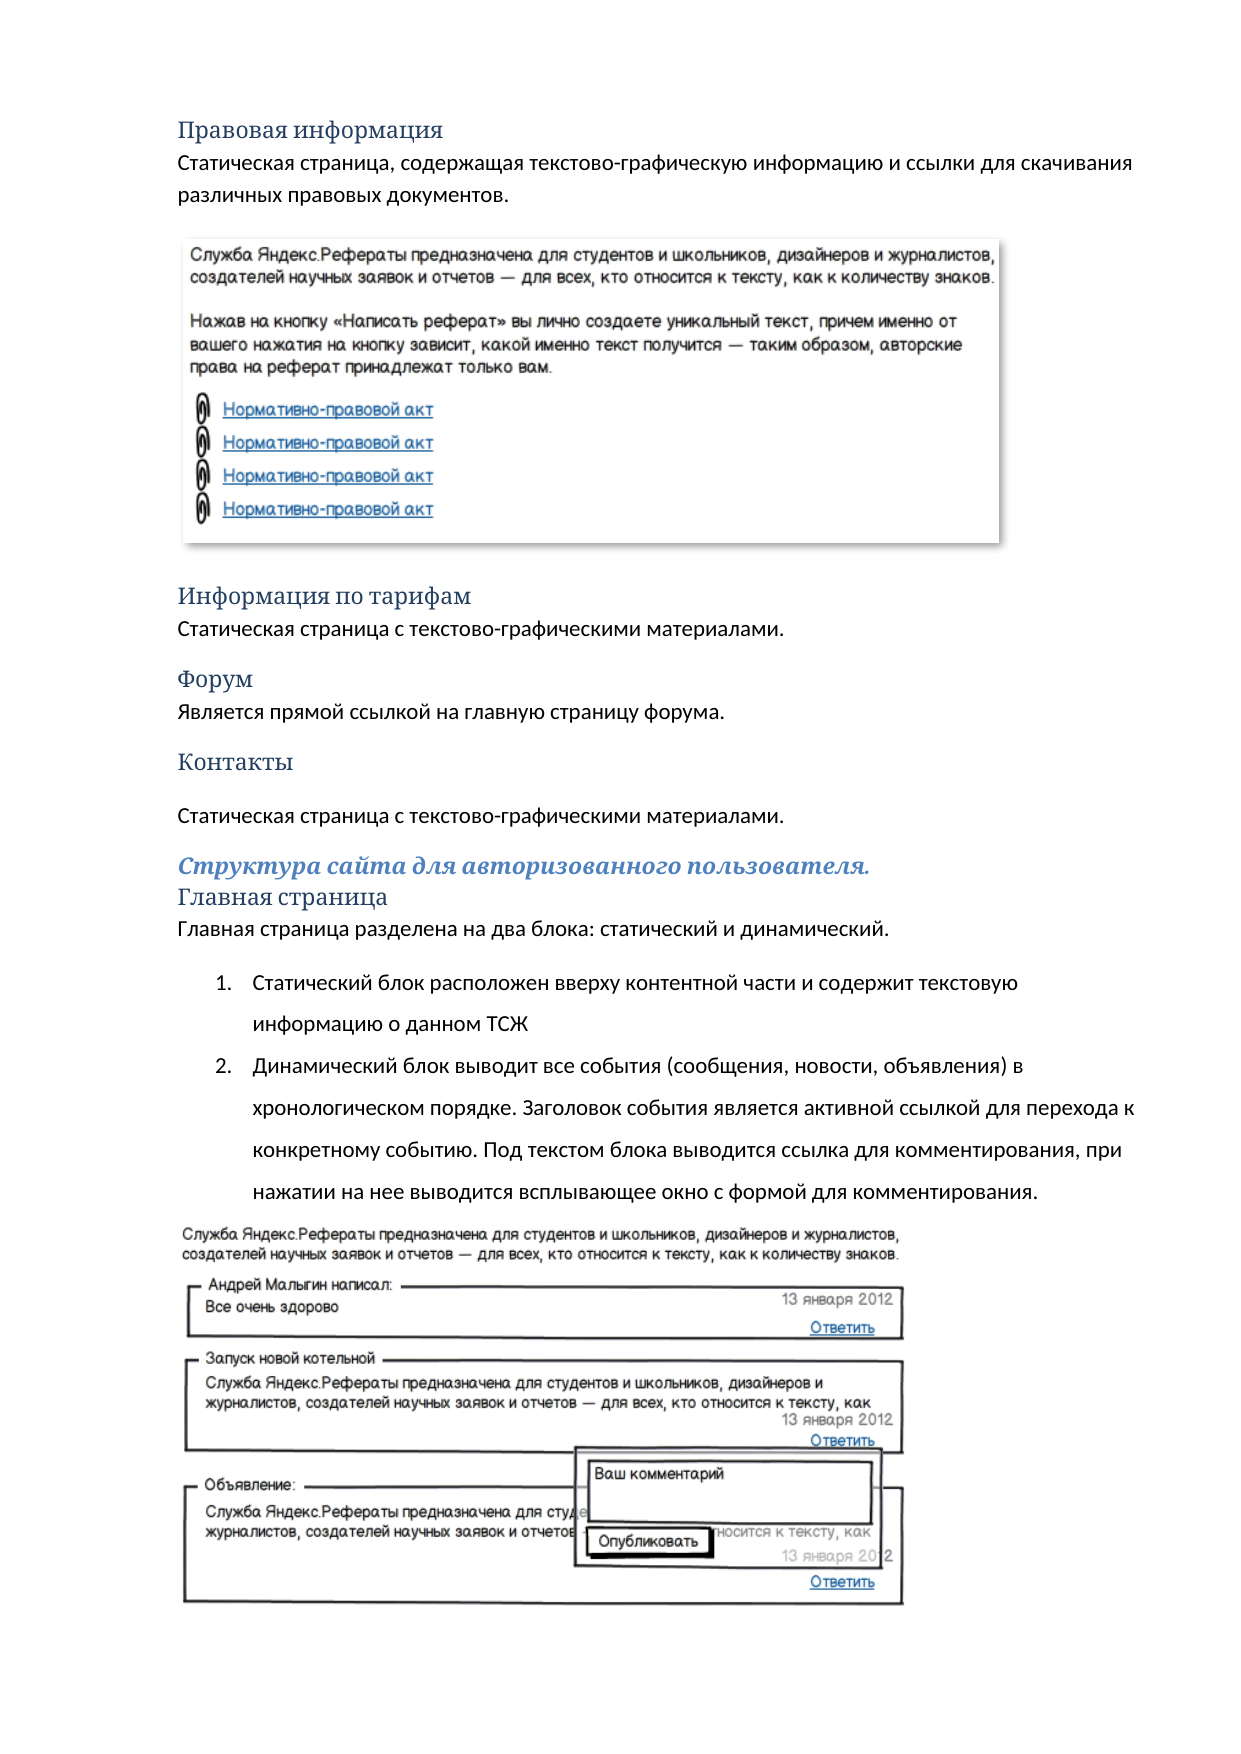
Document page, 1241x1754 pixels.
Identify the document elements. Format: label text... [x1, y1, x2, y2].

subtitle Главная страница [177, 884, 1152, 911]
subtitle Форум [177, 667, 1152, 693]
list Статический блок расположен вверху контентной части и содержит текстовую информацию о данном ТСЖ [215, 968, 1152, 1038]
text Статическая страница с текстово-графическими материалами. [177, 801, 1152, 829]
text Главная страница разделена на два блока: статический и динамический. [177, 914, 1152, 943]
list Динамический блок выводит все события (сообщения, новости, объявления) в хронологическом порядке. Заголовок события является активной ссылкой для перехода к конкретному событию. Под текстом блока выводится ссылка для комментирования, при нажатии на нее выводится всплывающее окно с формой для комментирования. [215, 1052, 1152, 1206]
picture [183, 239, 999, 543]
text Контакты [177, 750, 1152, 776]
picture [177, 1219, 909, 1623]
text Статическая страница с текстово-графическими материалами. [177, 614, 1152, 642]
subtitle Структура сайта для авторизованного пользователя. [177, 854, 1152, 881]
subtitle Информация по тарифам [177, 584, 1152, 610]
text Является прямой ссылкой на главную страницу форума. [177, 697, 1152, 725]
text Статическая страница, содержащая текстово-графическую информацию и ссылки для скачивания различных правовых документов. [177, 148, 1152, 208]
subtitle Правовая информация [177, 118, 1152, 144]
